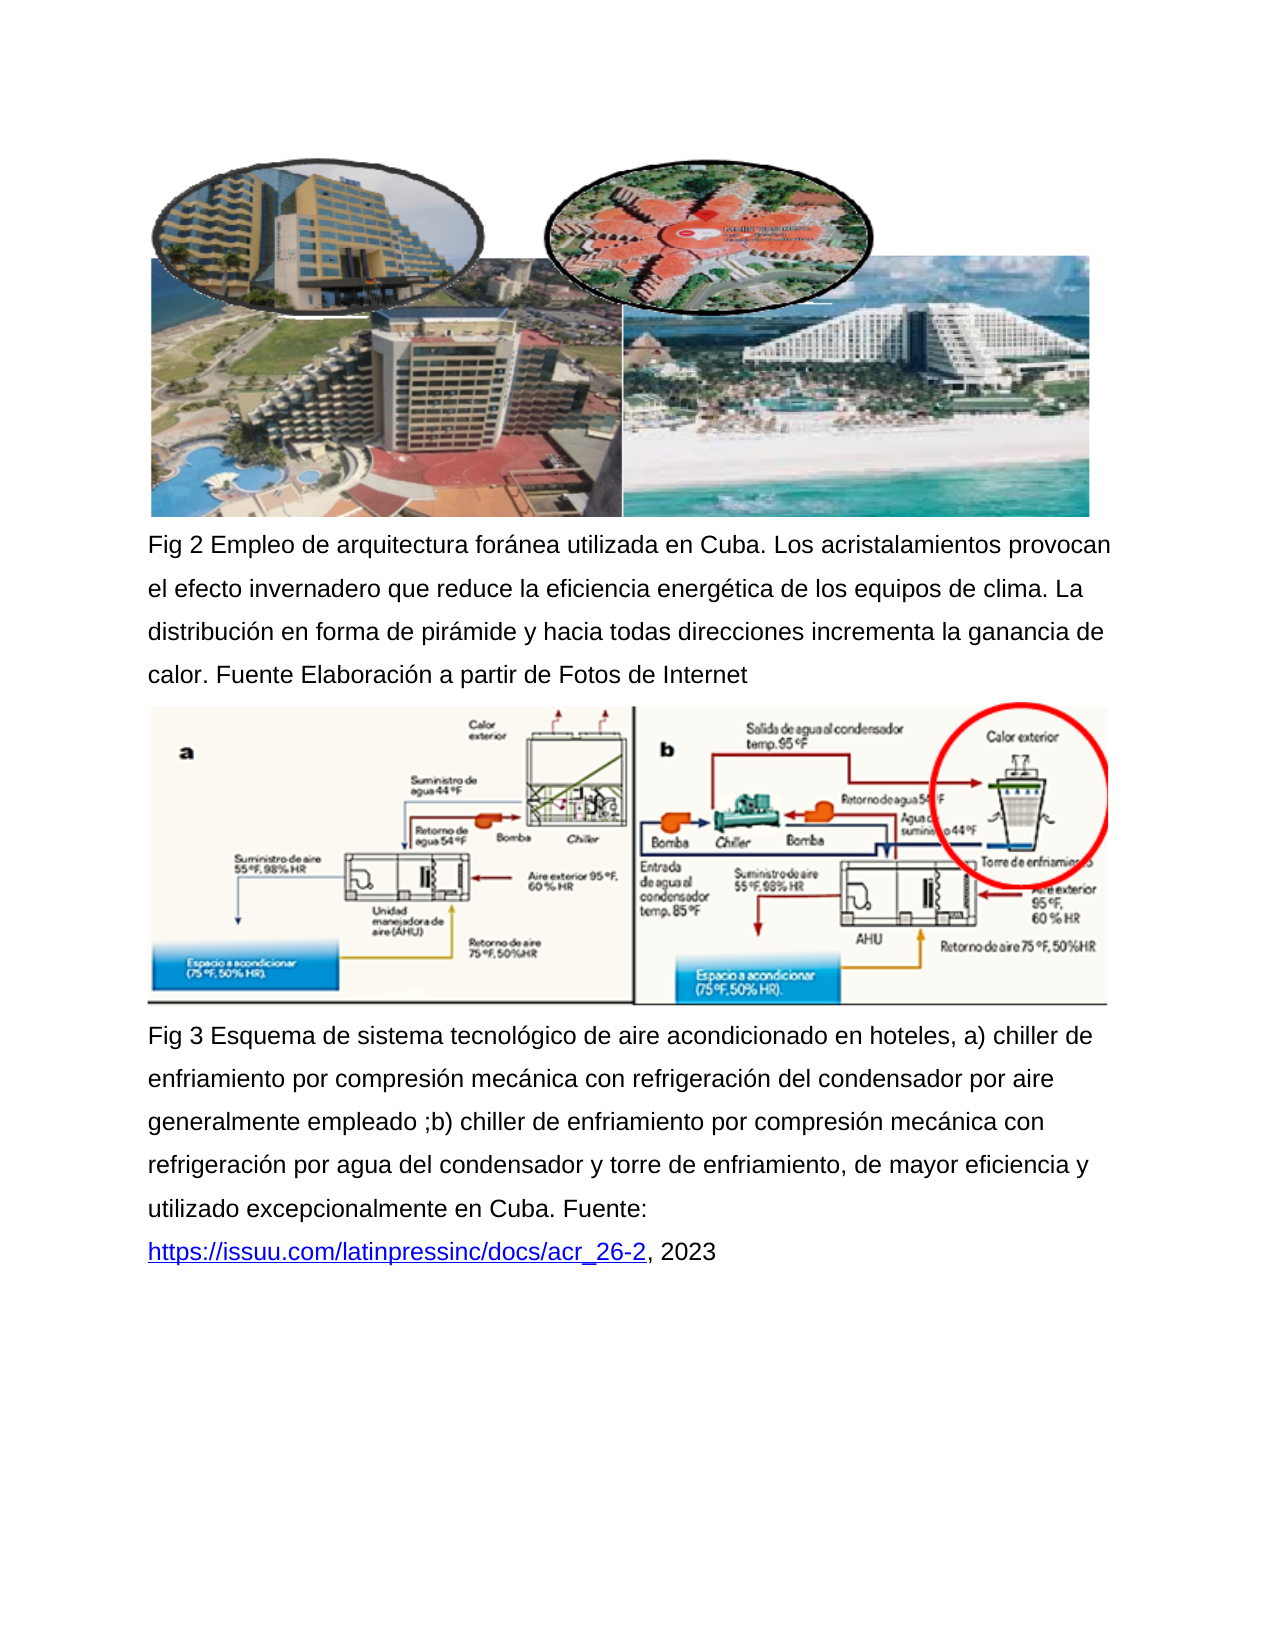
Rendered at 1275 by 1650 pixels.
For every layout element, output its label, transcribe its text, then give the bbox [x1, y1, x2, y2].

picture [147, 147, 1090, 517]
text Fig 2 Empleo de arquitectura foránea utilizada en Cuba. Los acristalamientos provocan el efecto invernadero que reduce la eficiencia energética de los equipos de clima. La distribución en forma de pirámide y hacia todas direcciones incrementa la ganancia de calor. Fuente Elaboración a partir de Fotos de Internet [148, 530, 1127, 688]
text Fig 3 Esquema de sistema tecnológico de aire acondicionado en hoteles, a) chiller de enfriamiento por compresión mecánica con refrigeración del condensador por aire generalmente empleado ;b) chiller de enfriamiento por compresión mecánica con refrigeración por agua del condensador y torre de enfriamiento, de mayor eficiencia y utilizado excepcionalmente en Cuba. Fuente: https://issuu.com/latinpressinc/docs/acr_26-2, 2023 [148, 1021, 1127, 1265]
picture [147, 702, 1109, 1007]
